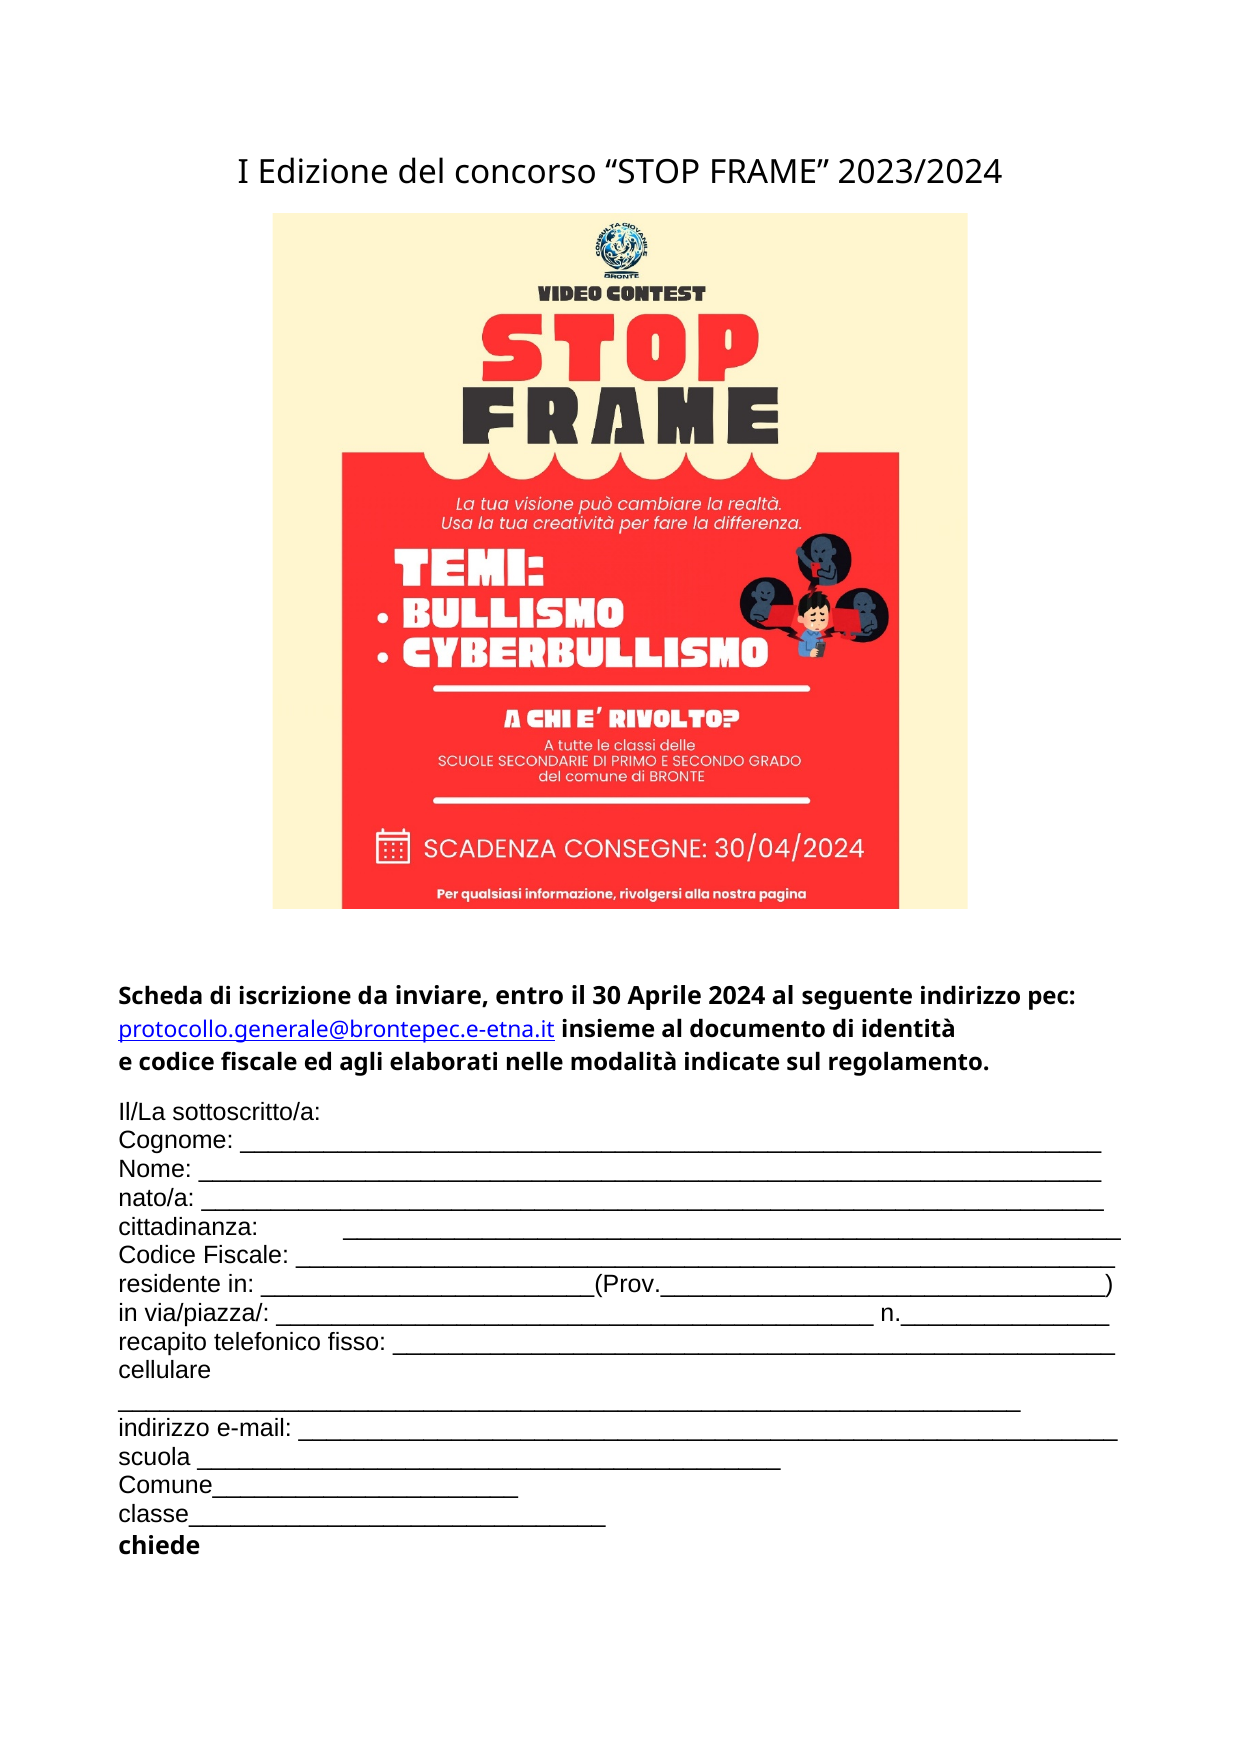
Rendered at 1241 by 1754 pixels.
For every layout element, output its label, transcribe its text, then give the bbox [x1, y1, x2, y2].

text indirizzo e-mail: ___________________________________________________________ [118, 1413, 1122, 1442]
text in via/piazza/: ___________________________________________ n._______________ [118, 1298, 1122, 1327]
text recapito telefonico fisso: ____________________________________________________ [118, 1327, 1122, 1355]
text residente in: ________________________(Prov.________________________________) [118, 1269, 1122, 1298]
text cittadinanza: ________________________________________________________ Codice Fiscale: ___________________________________________________________ [118, 1212, 1122, 1269]
text scuola __________________________________________ Comune______________________ [118, 1442, 1122, 1499]
picture [272, 213, 968, 909]
text e codice fiscale ed agli elaborati nelle modalità indicate sul regolamento. [118, 1045, 1122, 1077]
text classe______________________________ [118, 1499, 1122, 1528]
text chiede [118, 1528, 1122, 1562]
text Scheda di iscrizione da inviare, entro il 30 Aprile 2024 al seguente indirizzo pec: protocollo.generale@brontepec.e-etna.it insieme al documento di identità [118, 978, 1122, 1045]
text I Edizione del concorso “STOP FRAME” 2023/2024 [118, 148, 1122, 193]
text Il/La sottoscritto/a: [118, 1097, 1122, 1125]
text nato/a: _________________________________________________________________ [118, 1183, 1122, 1212]
text Nome: _________________________________________________________________ [118, 1154, 1122, 1183]
text Cognome: ______________________________________________________________ [118, 1125, 1122, 1154]
text cellulare _________________________________________________________________ [118, 1355, 1122, 1413]
